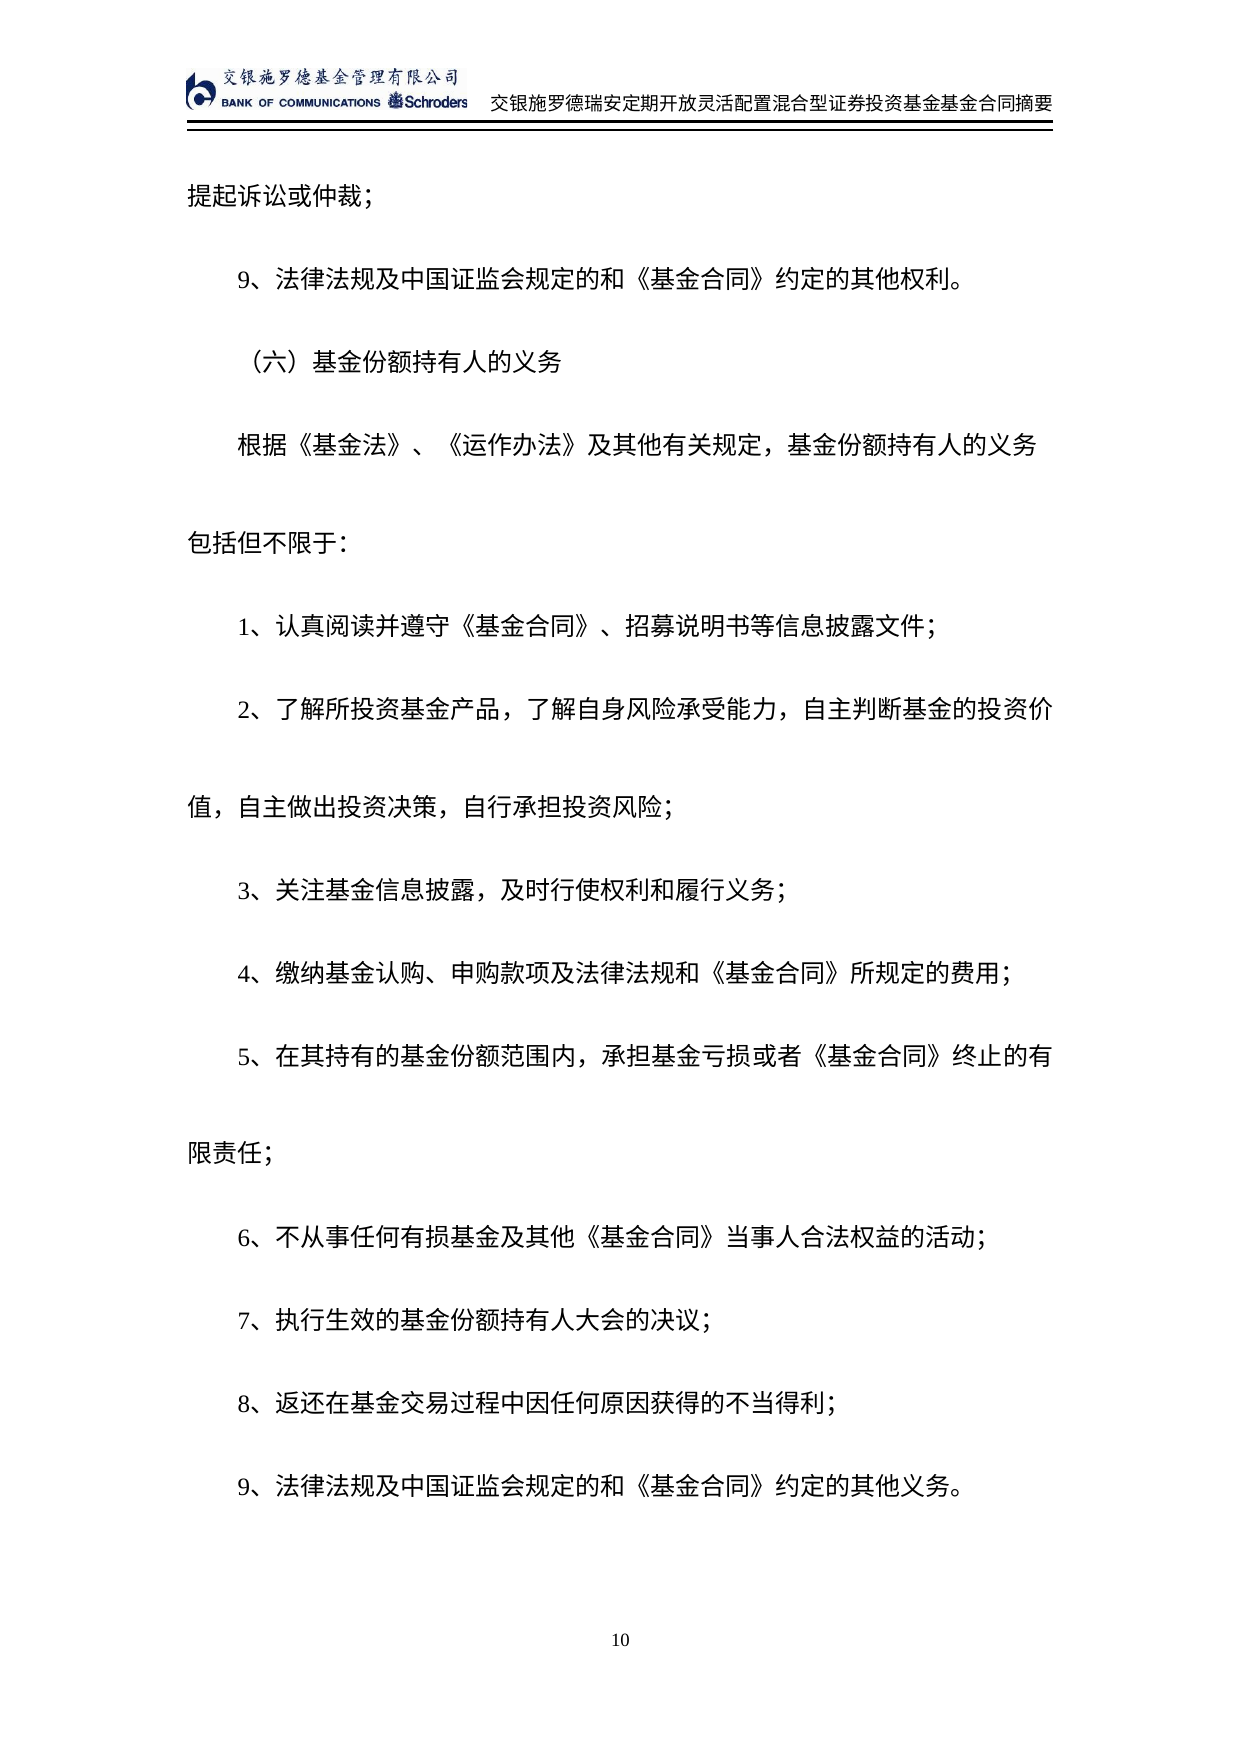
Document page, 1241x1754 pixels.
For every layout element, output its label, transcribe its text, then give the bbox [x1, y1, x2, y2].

picture [186, 68, 468, 110]
text 6、不从事任何有损基金及其他《基金合同》当事人合法权益的活动； [187, 1203, 1053, 1268]
text 9、法律法规及中国证监会规定的和《基金合同》约定的其他权利。 [187, 245, 1053, 310]
text （六）基金份额持有人的义务 [187, 328, 1053, 393]
text 4、缴纳基金认购、申购款项及法律法规和《基金合同》所规定的费用； [187, 939, 1053, 1004]
text 2、了解所投资基金产品，了解自身风险承受能力，自主判断基金的投资价值，自主做出投资决策，自行承担投资风险； [187, 675, 1053, 838]
text 8、返还在基金交易过程中因任何原因获得的不当得利； [187, 1369, 1053, 1434]
text 9、法律法规及中国证监会规定的和《基金合同》约定的其他义务。 [187, 1452, 1053, 1517]
text 根据《基金法》、《运作办法》及其他有关规定，基金份额持有人的义务包括但不限于： [187, 411, 1053, 574]
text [187, 162, 1053, 227]
text 3、关注基金信息披露，及时行使权利和履行义务； [187, 856, 1053, 921]
text 1、认真阅读并遵守《基金合同》、招募说明书等信息披露文件； [187, 592, 1053, 657]
text 7、执行生效的基金份额持有人大会的决议； [187, 1286, 1053, 1351]
text 5、在其持有的基金份额范围内，承担基金亏损或者《基金合同》终止的有限责任； [187, 1022, 1053, 1184]
